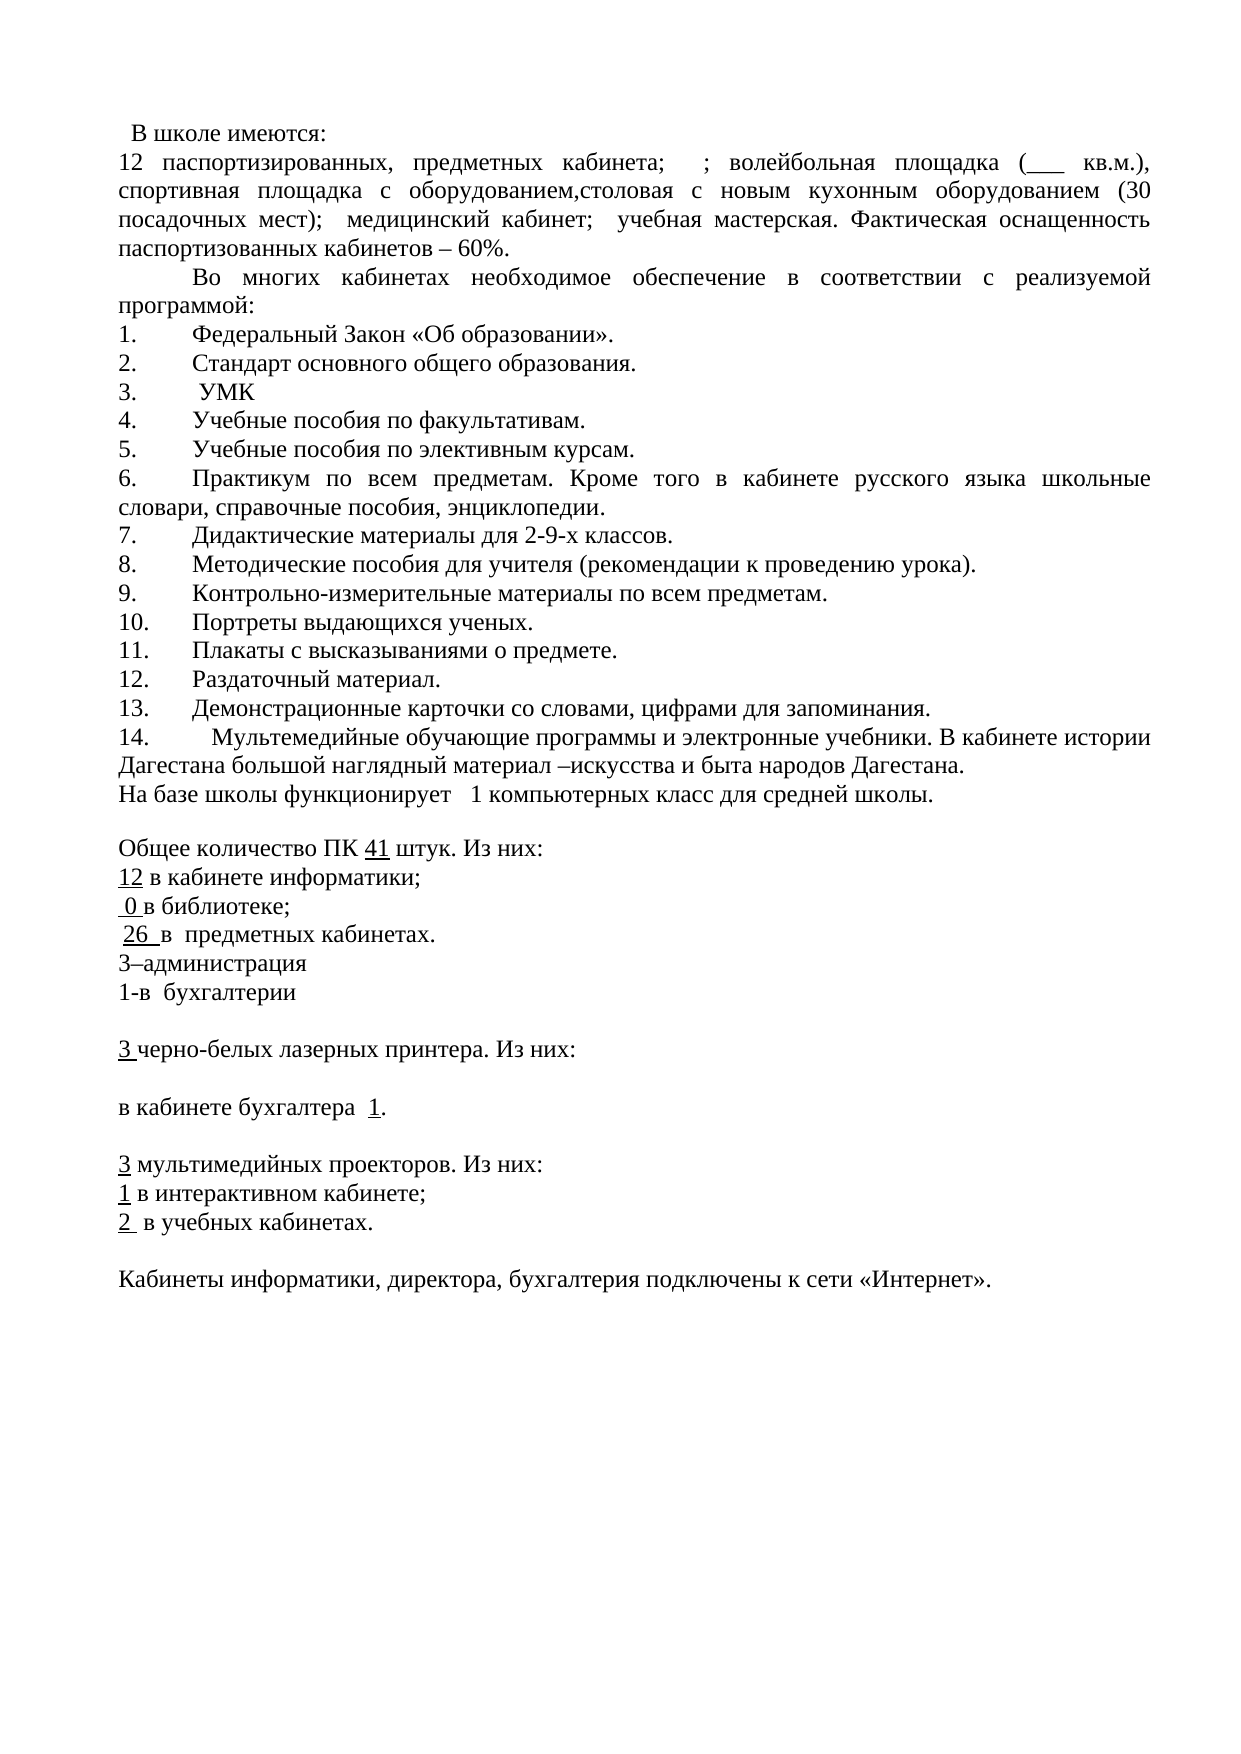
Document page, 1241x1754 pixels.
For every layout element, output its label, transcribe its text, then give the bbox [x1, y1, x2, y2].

text 1-в бухгалтерии [118, 977, 1152, 1006]
text 3 черно-белых лазерных принтера. Из них: [118, 1034, 1152, 1063]
list Раздаточный материал. [118, 664, 1152, 693]
list УМК [118, 377, 1152, 406]
list Плакаты с высказываниями о предмете. [118, 636, 1152, 664]
list в предметных кабинетах. [123, 919, 1152, 948]
text 0 в библиотеке; [118, 891, 1152, 919]
list Стандарт основного общего образования. [118, 348, 1152, 377]
text 12 паспортизированных, предметных кабинета; ; волейбольная площадка (___ кв.м.), спортивная площадка с оборудованием,столовая с новым кухонным оборудованием (30 посадочных мест); медицинский кабинет; учебная мастерская. Фактическая оснащенность паспортизованных кабинетов – 60%. [118, 147, 1152, 262]
list Методические пособия для учителя (рекомендации к проведению урока). [118, 549, 1152, 578]
list Учебные пособия по факультативам. [118, 406, 1152, 434]
text Во многих кабинетах необходимое обеспечение в соответствии с реализуемой программой: [118, 262, 1152, 319]
text в кабинете бухгалтера 1. [118, 1092, 1152, 1121]
list Федеральный Закон «Об образовании». [118, 319, 1152, 348]
text В школе имеются: [118, 118, 1152, 147]
list Практикум по всем предметам. Кроме того в кабинете русского языка школьные словари, справочные пособия, энциклопедии. [118, 463, 1152, 521]
text 12 в кабинете информатики; [118, 862, 1152, 891]
list Портреты выдающихся ученых. [118, 607, 1152, 636]
list Мультемедийные обучающие программы и электронные учебники. В кабинете истории Дагестана большой наглядный материал –искусства и быта народов Дагестана. [118, 722, 1152, 779]
list Контрольно-измерительные материалы по всем предметам. [118, 578, 1152, 607]
list Учебные пособия по элективным курсам. [118, 434, 1152, 463]
text Кабинеты информатики, директора, бухгалтерия подключены к сети «Интернет». [118, 1264, 1152, 1293]
list Дидактические материалы для 2-9-х классов. [118, 521, 1152, 549]
text На базе школы функционирует 1 компьютерных класс для средней школы. [118, 779, 1152, 808]
list Демонстрационные карточки со словами, цифрами для запоминания. [118, 693, 1152, 722]
text 2 в учебных кабинетах. [118, 1207, 1152, 1236]
text 3 мультимедийных проекторов. Из них: [118, 1149, 1152, 1178]
text Общее количество ПК 41 штук. Из них: [118, 833, 1152, 862]
text 3–администрация [118, 948, 1152, 977]
text 1 в интерактивном кабинете; [118, 1178, 1152, 1207]
